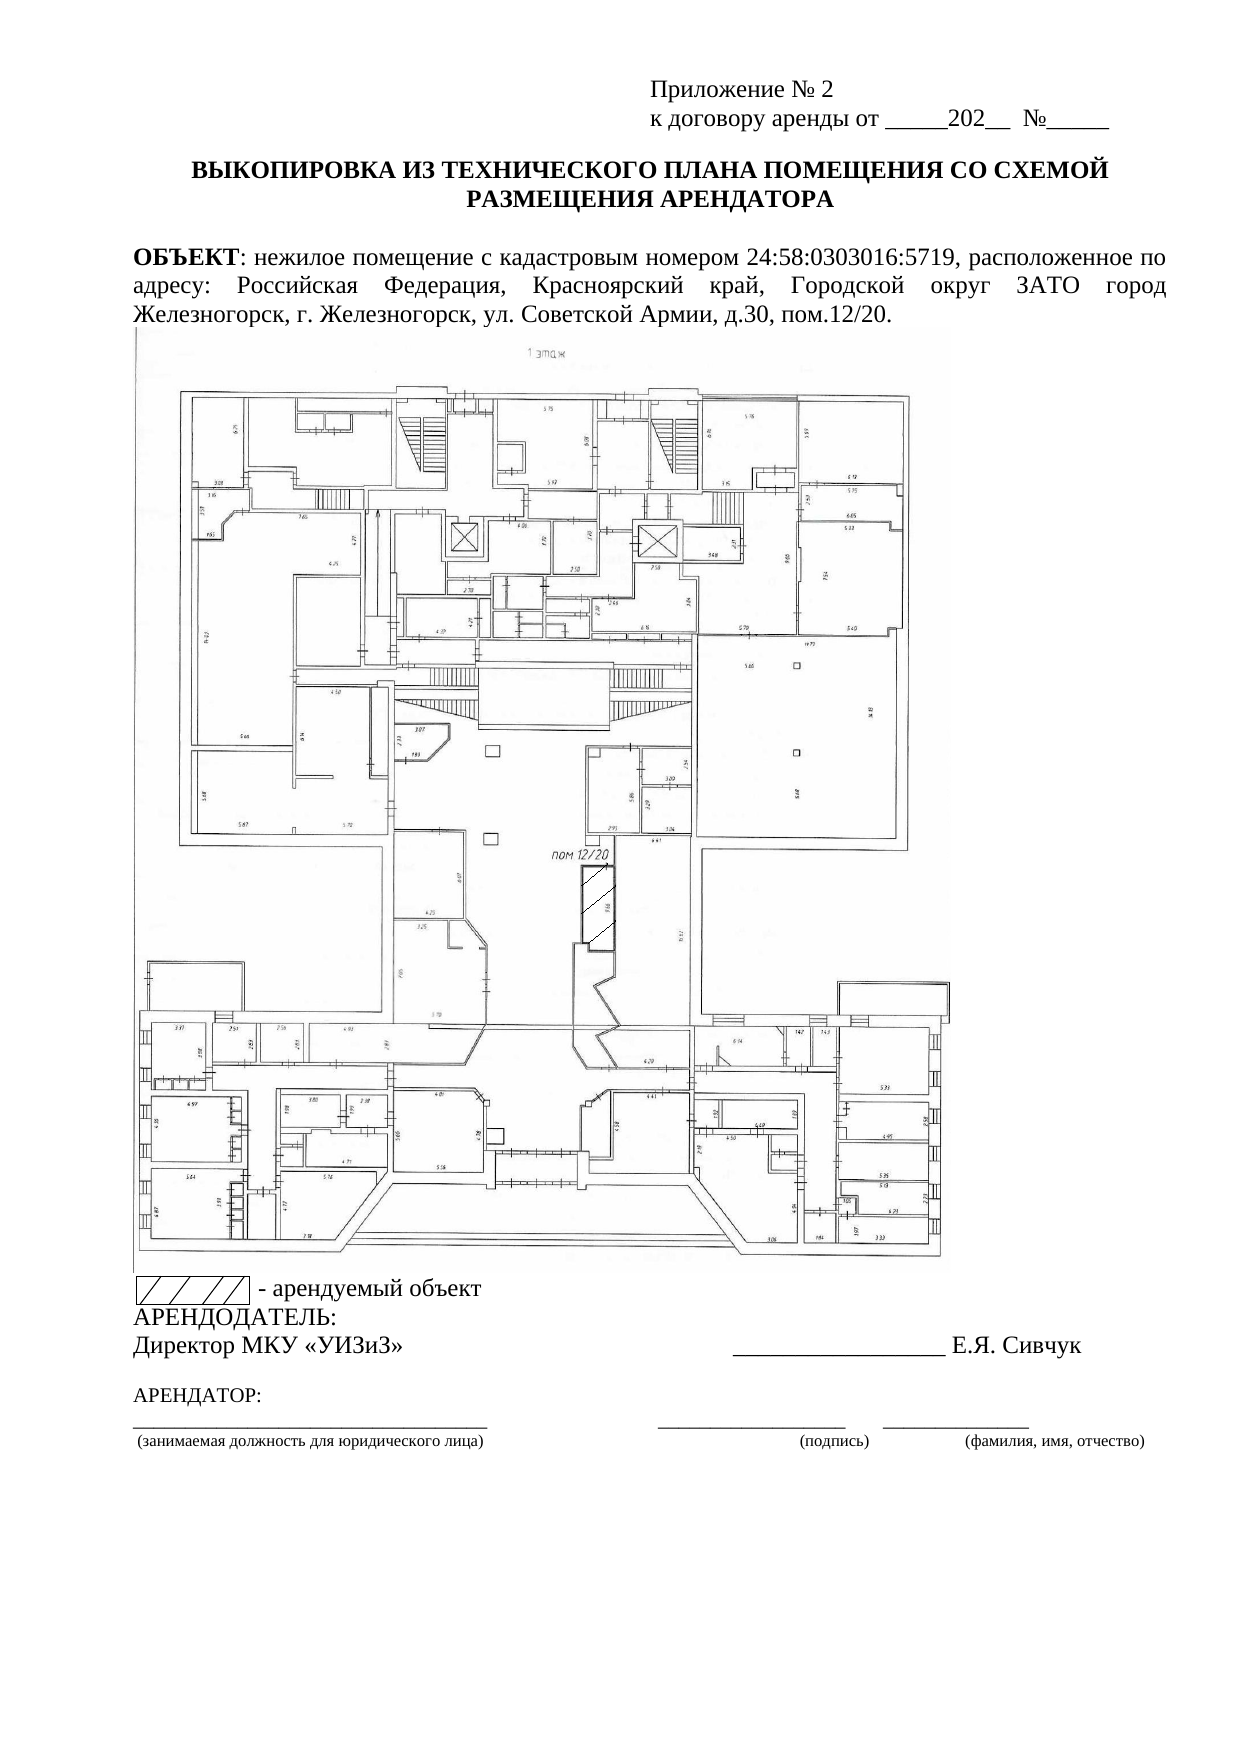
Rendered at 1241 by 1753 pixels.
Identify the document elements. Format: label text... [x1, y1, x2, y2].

text ВЫКОПИРОВКА ИЗ ТЕХНИЧЕСКОГО ПЛАНА ПОМЕЩЕНИЯ СО СХЕМОЙ РАЗМЕЩЕНИЯ АРЕНДАТОРА [133, 155, 1167, 213]
text Директор МКУ «УИЗиЗ» _________________ Е.Я. Сивчук [133, 1330, 1167, 1359]
text АРЕНДОДАТЕЛЬ: [133, 1302, 1167, 1330]
text (занимаемая должность для юридического лица) (подпись) (фамилия, имя, отчество) [133, 1431, 1167, 1450]
text - арендуемый объект [133, 1273, 1167, 1302]
text к договору аренды от _____202__ №_____ [650, 103, 1167, 131]
text Приложение № 2 [650, 74, 1167, 103]
text __________________________________ __________________ ______________ [133, 1407, 1167, 1431]
text АРЕНДАТОР: [133, 1383, 1167, 1407]
text ОБЪЕКТ: нежилое помещение с кадастровым номером 24:58:0303016:5719, расположенное по адресу: Российская Федерация, Красноярский край, Городской округ ЗАТО город Железногорск, г. Железногорск, ул. Советской Армии, д.30, пом.12/20. [133, 242, 1167, 328]
